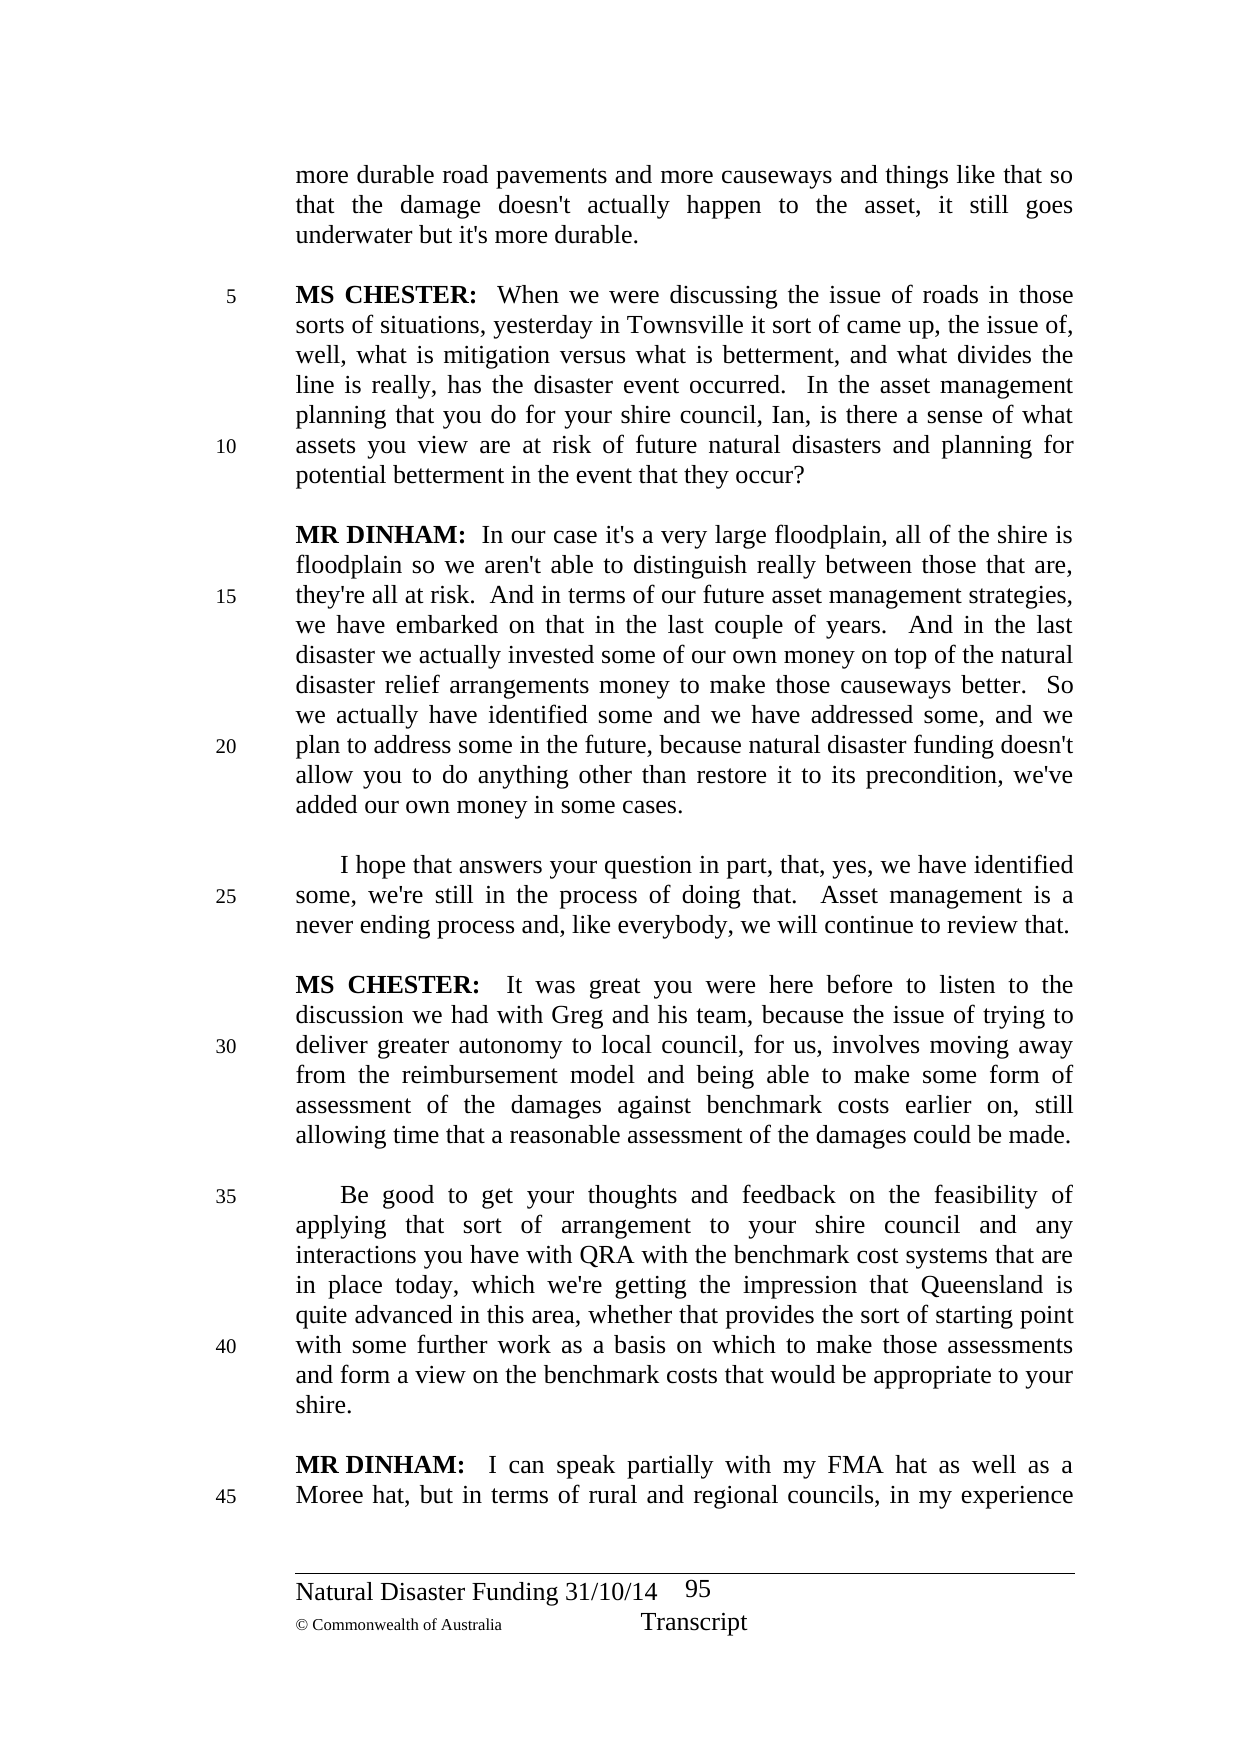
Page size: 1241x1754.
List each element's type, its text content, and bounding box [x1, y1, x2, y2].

text MR DINHAM: In our case it's a very large floodplain, all of the shire is floodplain so we aren't able to distinguish really between those that are, they're all at risk. And in terms of our future asset management strategies, we have embarked on that in the last couple of years. And in the last disaster we actually invested some of our own money on top of the natural disaster relief arrangements money to make those causeways better. So we actually have identified some and we have addressed some, and we plan to address some in the future, because natural disaster funding doesn't allow you to do anything other than restore it to its precondition, we've added our own money in some cases. [295, 519, 1075, 819]
text MS CHESTER: When we were discussing the issue of roads in those sorts of situations, yesterday in Townsville it sort of came up, the issue of, well, what is mitigation versus what is betterment, and what divides the line is really, has the disaster event occurred. In the asset management planning that you do for your shire council, Ian, is there a sense of what assets you view are at risk of future natural disasters and planning for potential betterment in the event that they occur? [295, 279, 1075, 489]
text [295, 159, 1075, 249]
text Be good to get your thoughts and feedback on the feasibility of applying that sort of arrangement to your shire council and any interactions you have with QRA with the benchmark cost systems that are in place today, which we're getting the impression that Queensland is quite advanced in this area, whether that provides the sort of starting point with some further work as a basis on which to make those assessments and form a view on the benchmark costs that would be appropriate to your shire. [295, 1179, 1075, 1419]
text I hope that answers your question in part, that, yes, we have identified some, we're still in the process of doing that. Asset management is a never ending process and, like everybody, we will continue to review that. [295, 849, 1075, 939]
text MS CHESTER: It was great you were here before to listen to the discussion we had with Greg and his team, because the issue of trying to deliver greater autonomy to local council, for us, involves moving away from the reimbursement model and being able to make some form of assessment of the damages against benchmark costs earlier on, still allowing time that a reasonable assessment of the damages could be made. [295, 969, 1075, 1149]
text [295, 1449, 1075, 1509]
